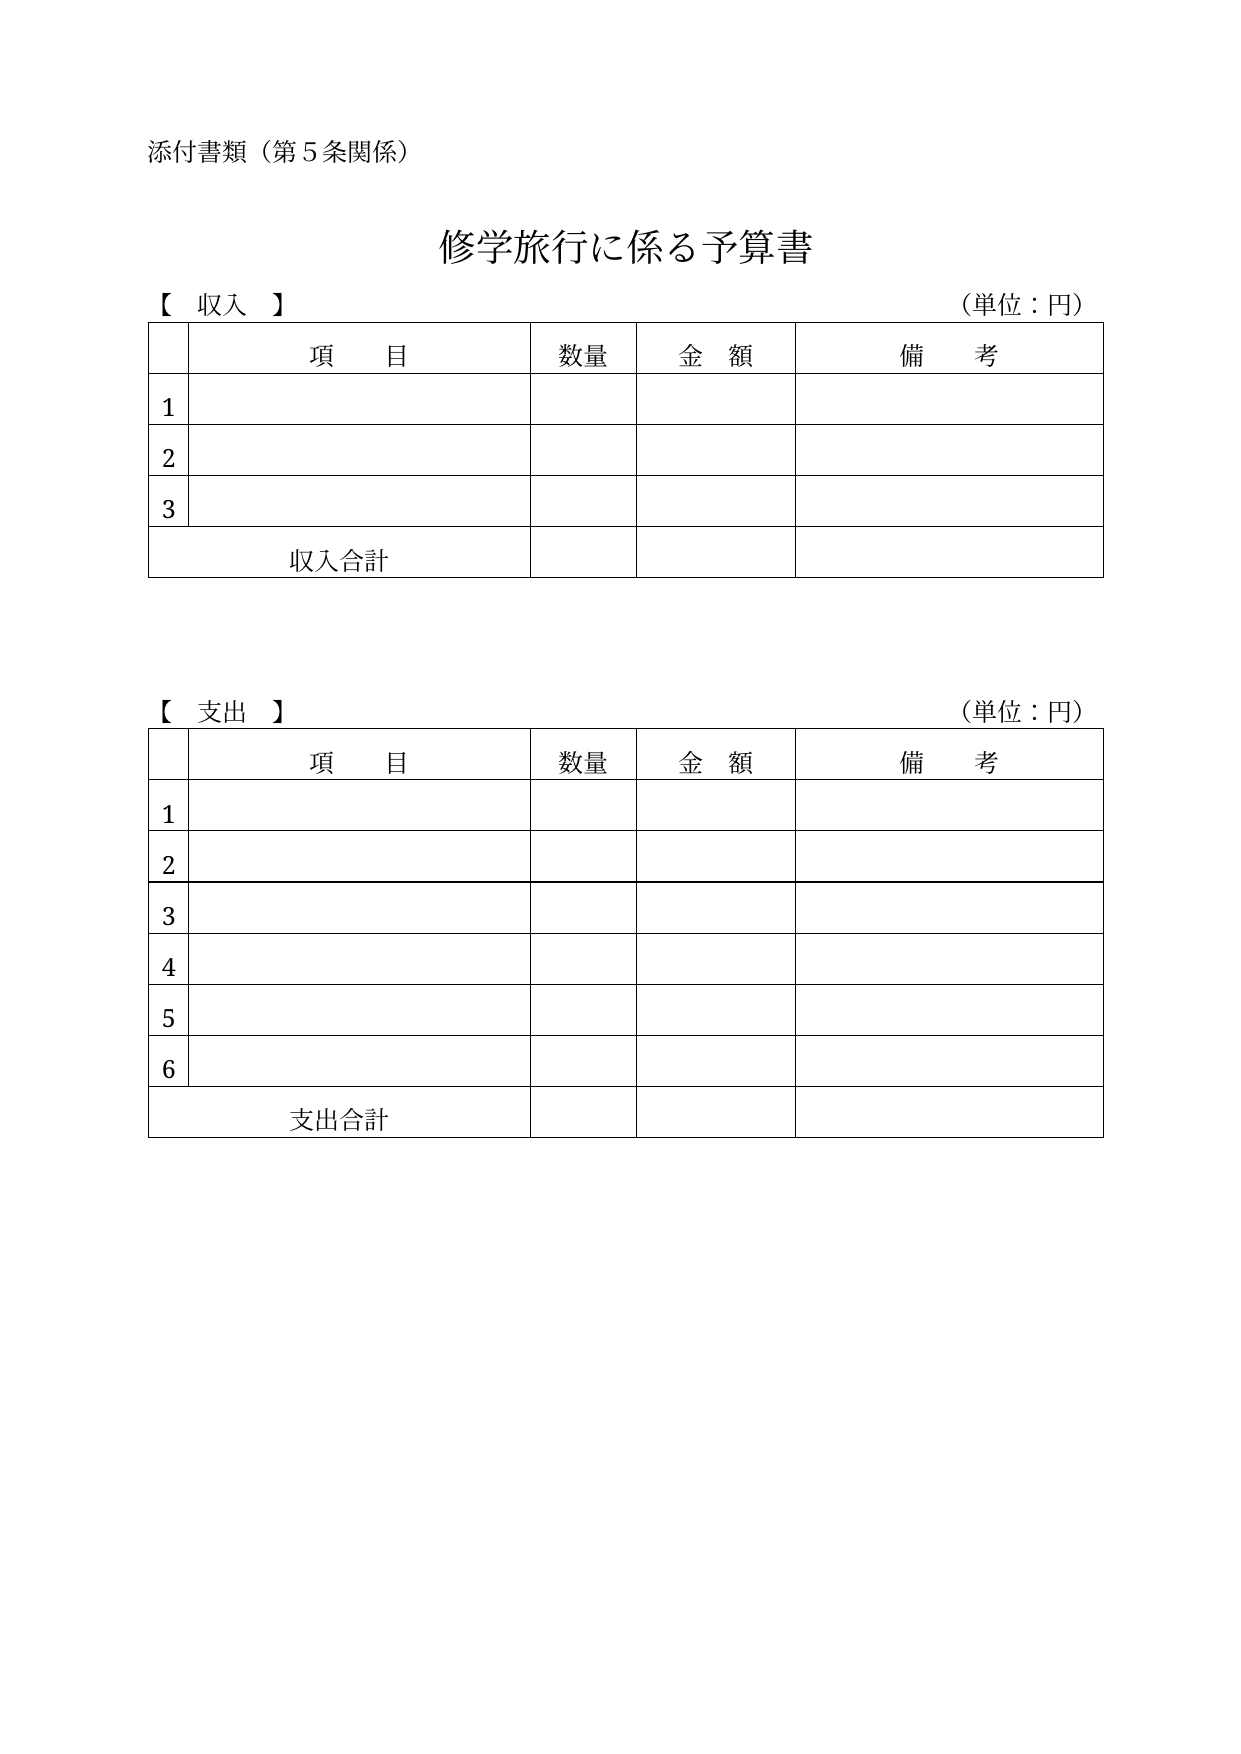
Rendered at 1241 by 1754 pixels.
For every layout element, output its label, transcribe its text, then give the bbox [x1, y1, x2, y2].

table_cell [531, 780, 636, 830]
table_cell [796, 985, 1103, 1034]
table_cell [637, 780, 795, 830]
table_cell 4 [149, 934, 188, 983]
table_cell [637, 1036, 795, 1086]
text 修学旅行に係る予算書 [148, 218, 1104, 272]
table_cell [796, 1036, 1103, 1086]
table_cell [531, 934, 636, 983]
table_header [149, 323, 188, 373]
table_cell [637, 374, 795, 424]
table_cell [531, 425, 636, 475]
table_header 項 目 [189, 323, 530, 373]
table_header 項 目 [189, 729, 530, 779]
table_cell [637, 527, 795, 577]
table_cell 2 [149, 831, 188, 881]
table_header 備 考 [796, 323, 1103, 373]
table_cell [189, 934, 530, 983]
table_cell [796, 934, 1103, 983]
table_cell 5 [149, 985, 188, 1034]
table_header 数量 [531, 729, 636, 779]
table_cell [189, 831, 530, 881]
table_cell 6 [149, 1036, 188, 1086]
table_cell [637, 831, 795, 881]
table_cell [531, 1087, 636, 1137]
table_header [149, 729, 188, 779]
table_cell [637, 425, 795, 475]
table_cell 1 [149, 780, 188, 830]
text 【 支出 】 （単位：円） [148, 678, 1104, 728]
table_cell 2 [149, 425, 188, 475]
table_cell 支出合計 [149, 1087, 530, 1137]
table_cell [796, 831, 1103, 881]
table_cell 3 [149, 476, 188, 526]
table_cell [531, 527, 636, 577]
table_cell [637, 883, 795, 932]
table_header 数量 [531, 323, 636, 373]
table_cell [189, 883, 530, 932]
table_cell [189, 780, 530, 830]
table_cell [796, 1087, 1103, 1137]
table_header 金 額 [637, 729, 795, 779]
table_cell [189, 985, 530, 1034]
table_cell [189, 374, 530, 424]
table_cell [531, 831, 636, 881]
table_cell [189, 476, 530, 526]
table_header 備 考 [796, 729, 1103, 779]
table_cell [531, 374, 636, 424]
table_cell [796, 527, 1103, 577]
table_cell 1 [149, 374, 188, 424]
table_cell [637, 476, 795, 526]
table_cell [531, 1036, 636, 1086]
text 添付書類（第５条関係） [148, 118, 1104, 168]
table_cell [637, 934, 795, 983]
text 【 収入 】 （単位：円） [148, 272, 1104, 322]
table_cell [796, 883, 1103, 932]
table_cell [189, 1036, 530, 1086]
table_cell [796, 374, 1103, 424]
table_cell 3 [149, 883, 188, 932]
table_cell 収入合計 [149, 527, 530, 577]
table_cell [189, 425, 530, 475]
table_cell [637, 1087, 795, 1137]
table_cell [796, 476, 1103, 526]
table_cell [531, 883, 636, 932]
table_cell [796, 780, 1103, 830]
table_cell [637, 985, 795, 1034]
table_cell [531, 985, 636, 1034]
table_header 金 額 [637, 323, 795, 373]
table_cell [531, 476, 636, 526]
table_cell [796, 425, 1103, 475]
